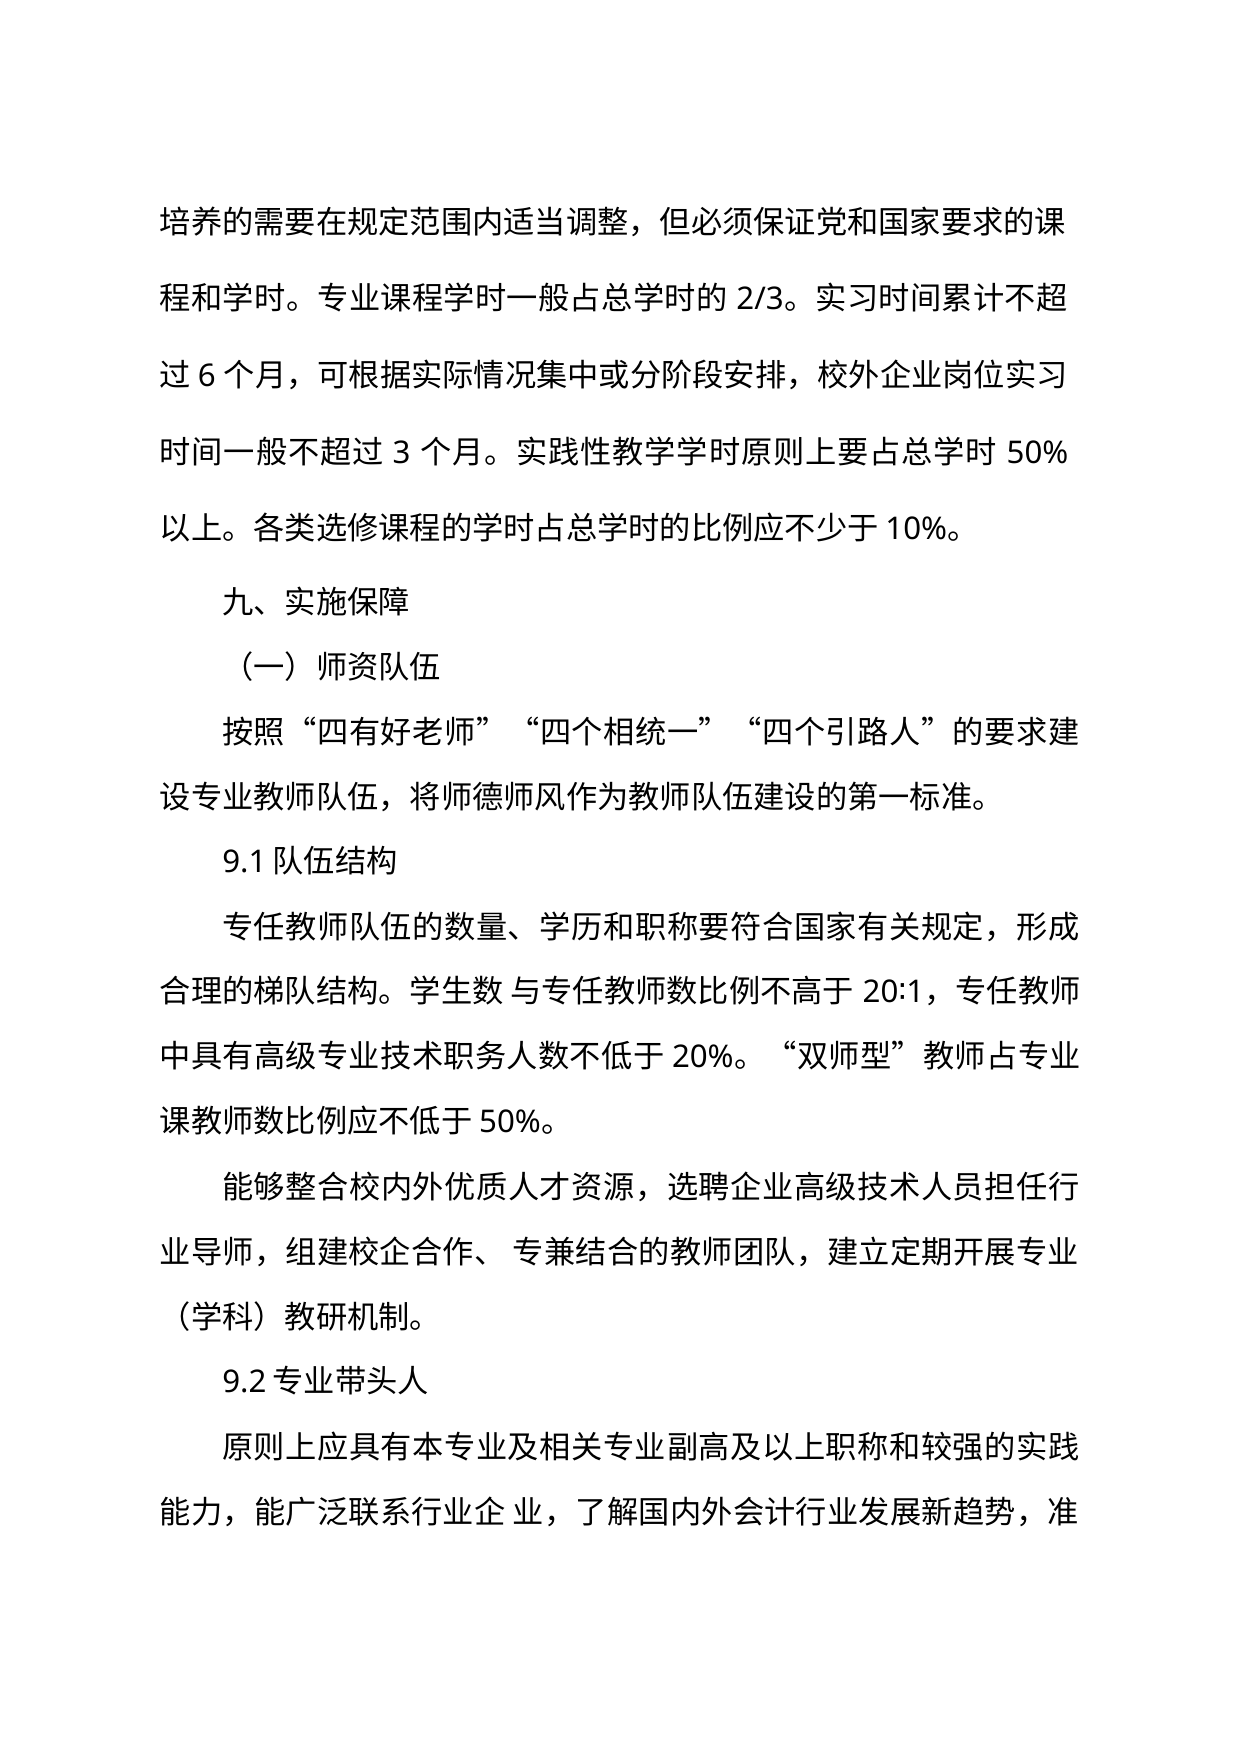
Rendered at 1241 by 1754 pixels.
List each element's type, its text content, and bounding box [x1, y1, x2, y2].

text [159, 187, 1068, 559]
text （一）师资队伍 [159, 632, 1081, 697]
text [159, 1412, 1081, 1542]
text 能够整合校内外优质人才资源，选聘企业高级技术人员担任行业导师，组建校企合作、 专兼结合的教师团队，建立定期开展专业（学科）教研机制。 [159, 1152, 1081, 1347]
text 9.2专业带头人 [159, 1347, 1081, 1412]
text 9.1队伍结构 [159, 827, 1081, 892]
text 按照“四有好老师”“四个相统一”“四个引路人”的要求建设专业教师队伍，将师德师风作为教师队伍建设的第一标准。 [159, 697, 1081, 827]
text 九、实施保障 [159, 567, 1081, 632]
text 专任教师队伍的数量、学历和职称要符合国家有关规定，形成合理的梯队结构。学生数 与专任教师数比例不高于 20∶1，专任教师中具有高级专业技术职务人数不低于 20%。“双师型”教师占专业课教师数比例应不低于 50%。 [159, 892, 1081, 1152]
